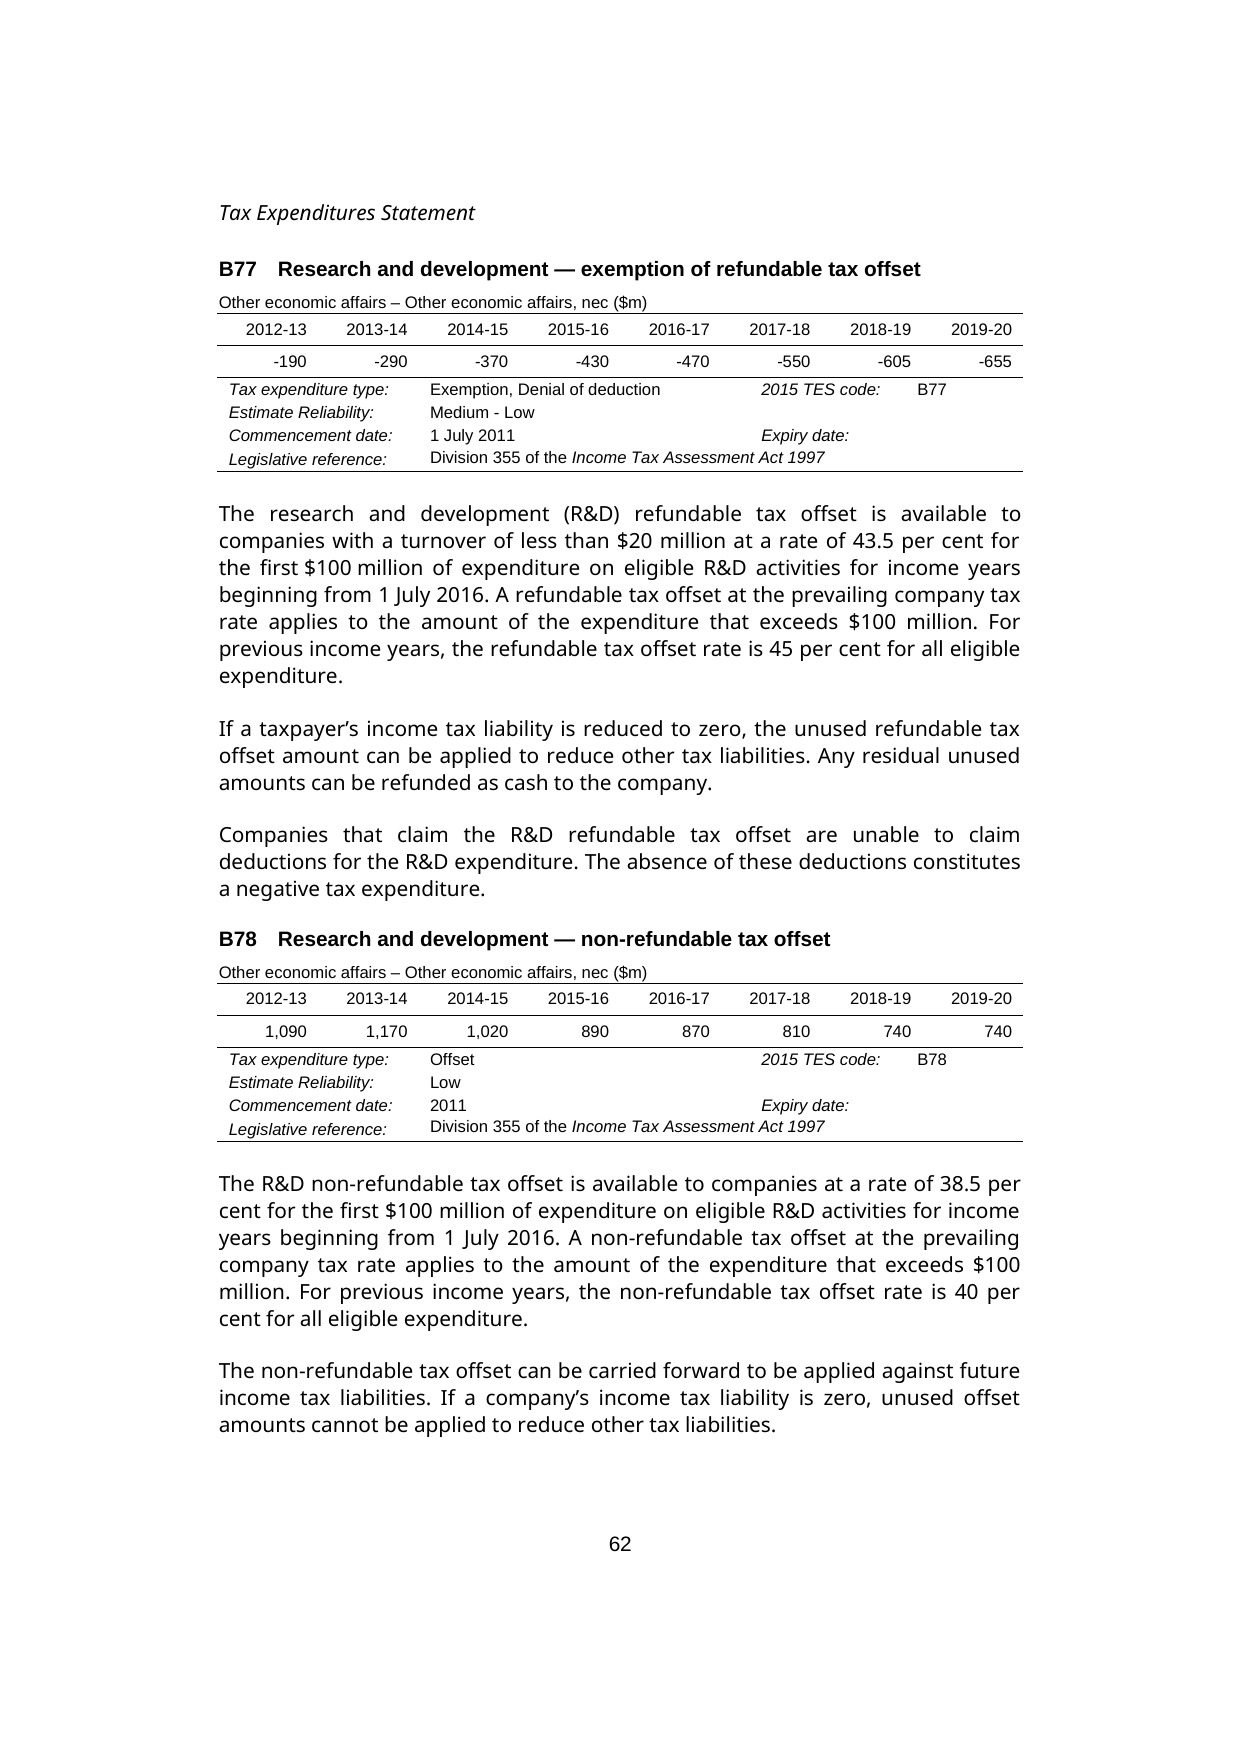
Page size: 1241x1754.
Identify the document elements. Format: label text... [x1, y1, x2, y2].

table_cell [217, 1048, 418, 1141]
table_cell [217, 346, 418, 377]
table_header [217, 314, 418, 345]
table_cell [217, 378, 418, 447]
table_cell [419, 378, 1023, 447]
subtitle B78 Research and development — non-refundable tax offset [218, 927, 1022, 951]
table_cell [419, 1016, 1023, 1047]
subtitle Other economic affairs – Other economic affairs, nec ($m) [218, 963, 1022, 982]
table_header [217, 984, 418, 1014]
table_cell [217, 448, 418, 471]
text The R&D non-refundable tax offset is available to companies at a rate of 38.5 per cent for the first $100 million of expenditure on eligible R&D activities for income years beginning from 1 July 2016. A non-refundable tax offset at the prevailing company tax rate applies to the amount of the expenditure that exceeds $100 million. For previous income years, the non-refundable tax offset rate is 40 per cent for all eligible expenditure. [218, 1169, 1022, 1332]
subtitle B77 Research and development — exemption of refundable tax offset [218, 257, 1022, 281]
text The non-refundable tax offset can be carried forward to be applied against future income tax liabilities. If a company’s income tax liability is zero, unused offset amounts cannot be applied to reduce other tax liabilities. [218, 1357, 1022, 1438]
text The research and development (R&D) refundable tax offset is available to companies with a turnover of less than $20 million at a rate of 43.5 per cent for the first $100 million of expenditure on eligible R&D activities for income years beginning from 1 July 2016. A refundable tax offset at the prevailing company tax rate applies to the amount of the expenditure that exceeds $100 million. For previous income years, the refundable tax offset rate is 45 per cent for all eligible expenditure. [218, 500, 1022, 689]
text Companies that claim the R&D refundable tax offset are unable to claim deductions for the R&D expenditure. The absence of these deductions constitutes a negative tax expenditure. [218, 821, 1022, 902]
subtitle Other economic affairs – Other economic affairs, nec ($m) [218, 293, 1022, 312]
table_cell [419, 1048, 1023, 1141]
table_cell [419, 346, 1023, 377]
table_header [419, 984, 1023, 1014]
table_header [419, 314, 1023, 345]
text If a taxpayer’s income tax liability is reduced to zero, the unused refundable tax offset amount can be applied to reduce other tax liabilities. Any residual unused amounts can be refunded as cash to the company. [218, 714, 1022, 796]
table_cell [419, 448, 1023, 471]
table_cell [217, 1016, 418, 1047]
